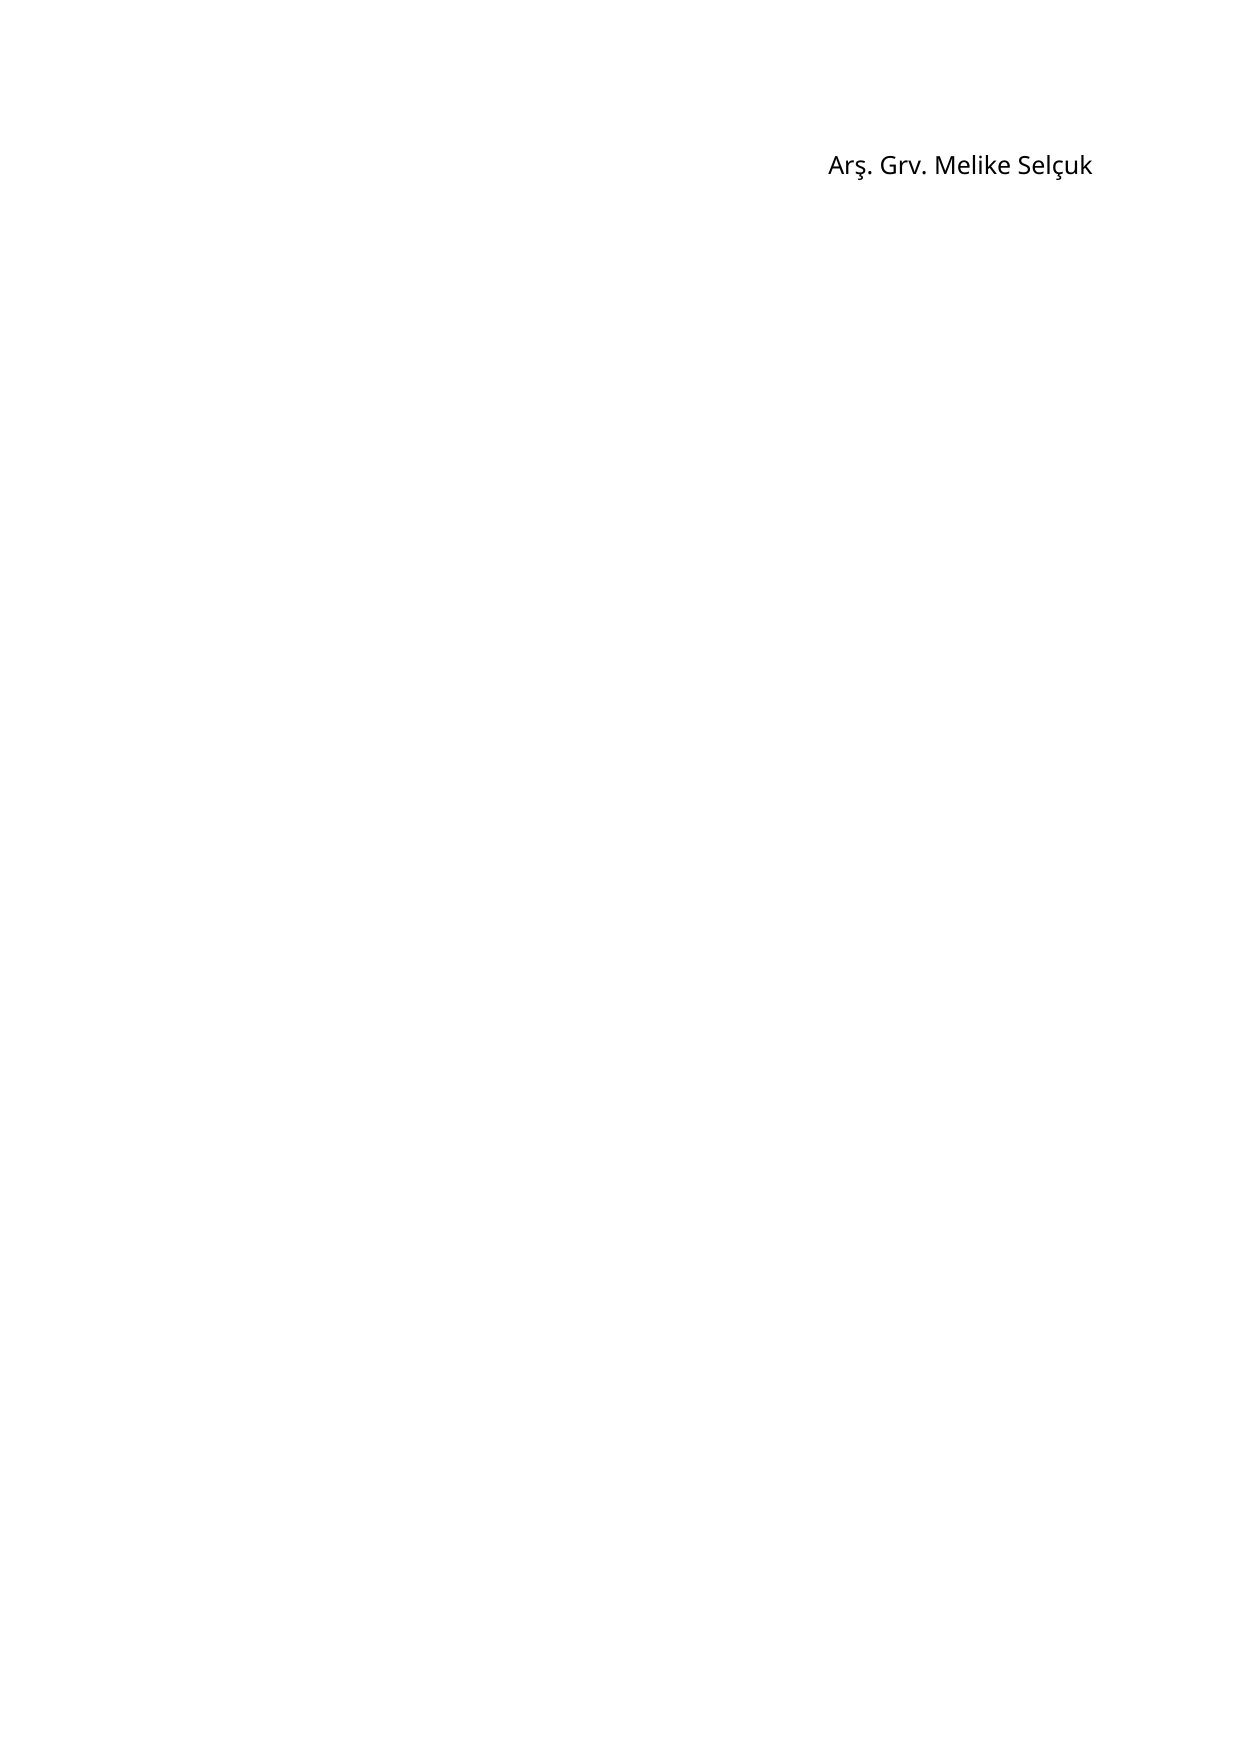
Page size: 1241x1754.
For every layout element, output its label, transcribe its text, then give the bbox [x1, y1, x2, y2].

text Arş. Grv. Melike Selçuk [148, 148, 1093, 182]
